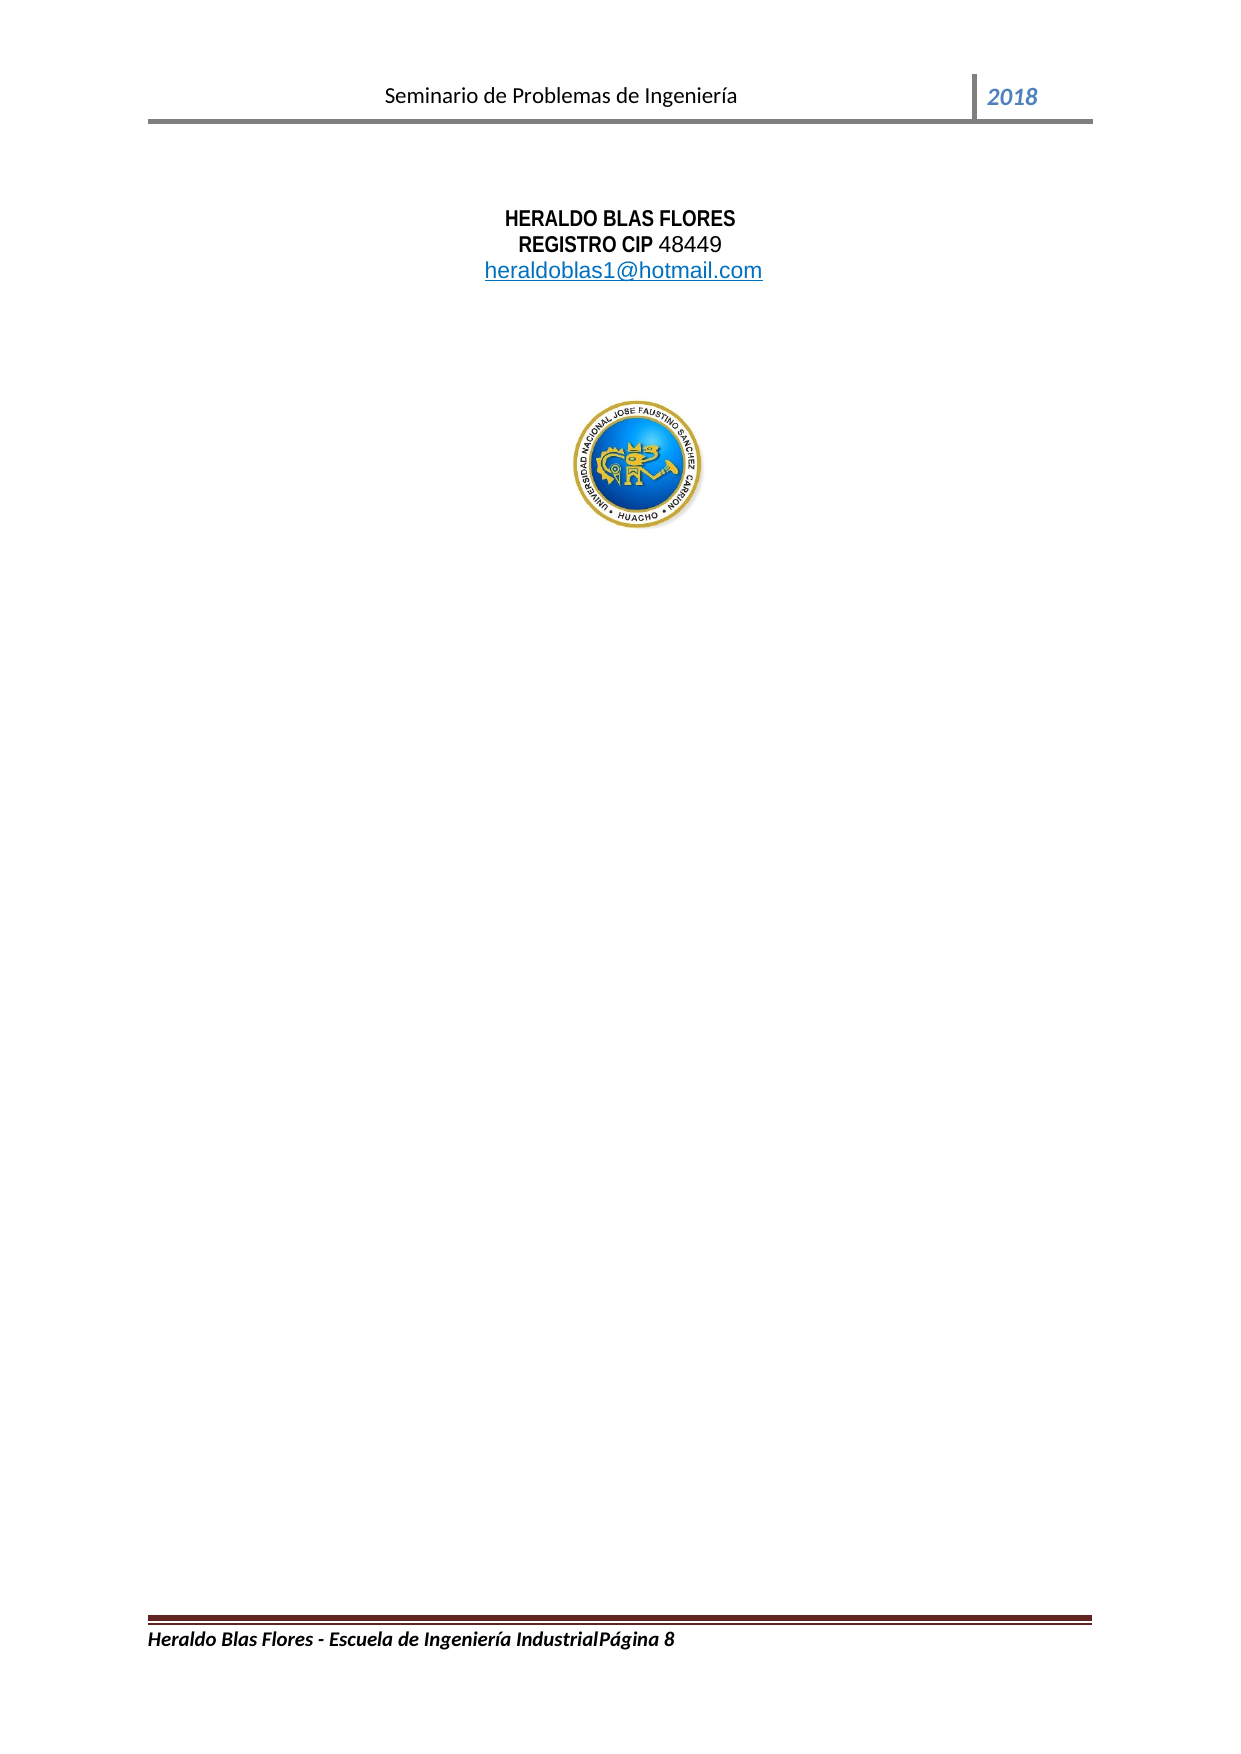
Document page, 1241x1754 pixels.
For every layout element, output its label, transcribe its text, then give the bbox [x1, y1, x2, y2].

text HERALDO BLAS FLORES [148, 205, 1092, 231]
text heraldoblas1@hotmail.com [148, 257, 1092, 284]
text REGISTRO CIP 48449 [148, 231, 1092, 257]
picture [565, 393, 710, 536]
